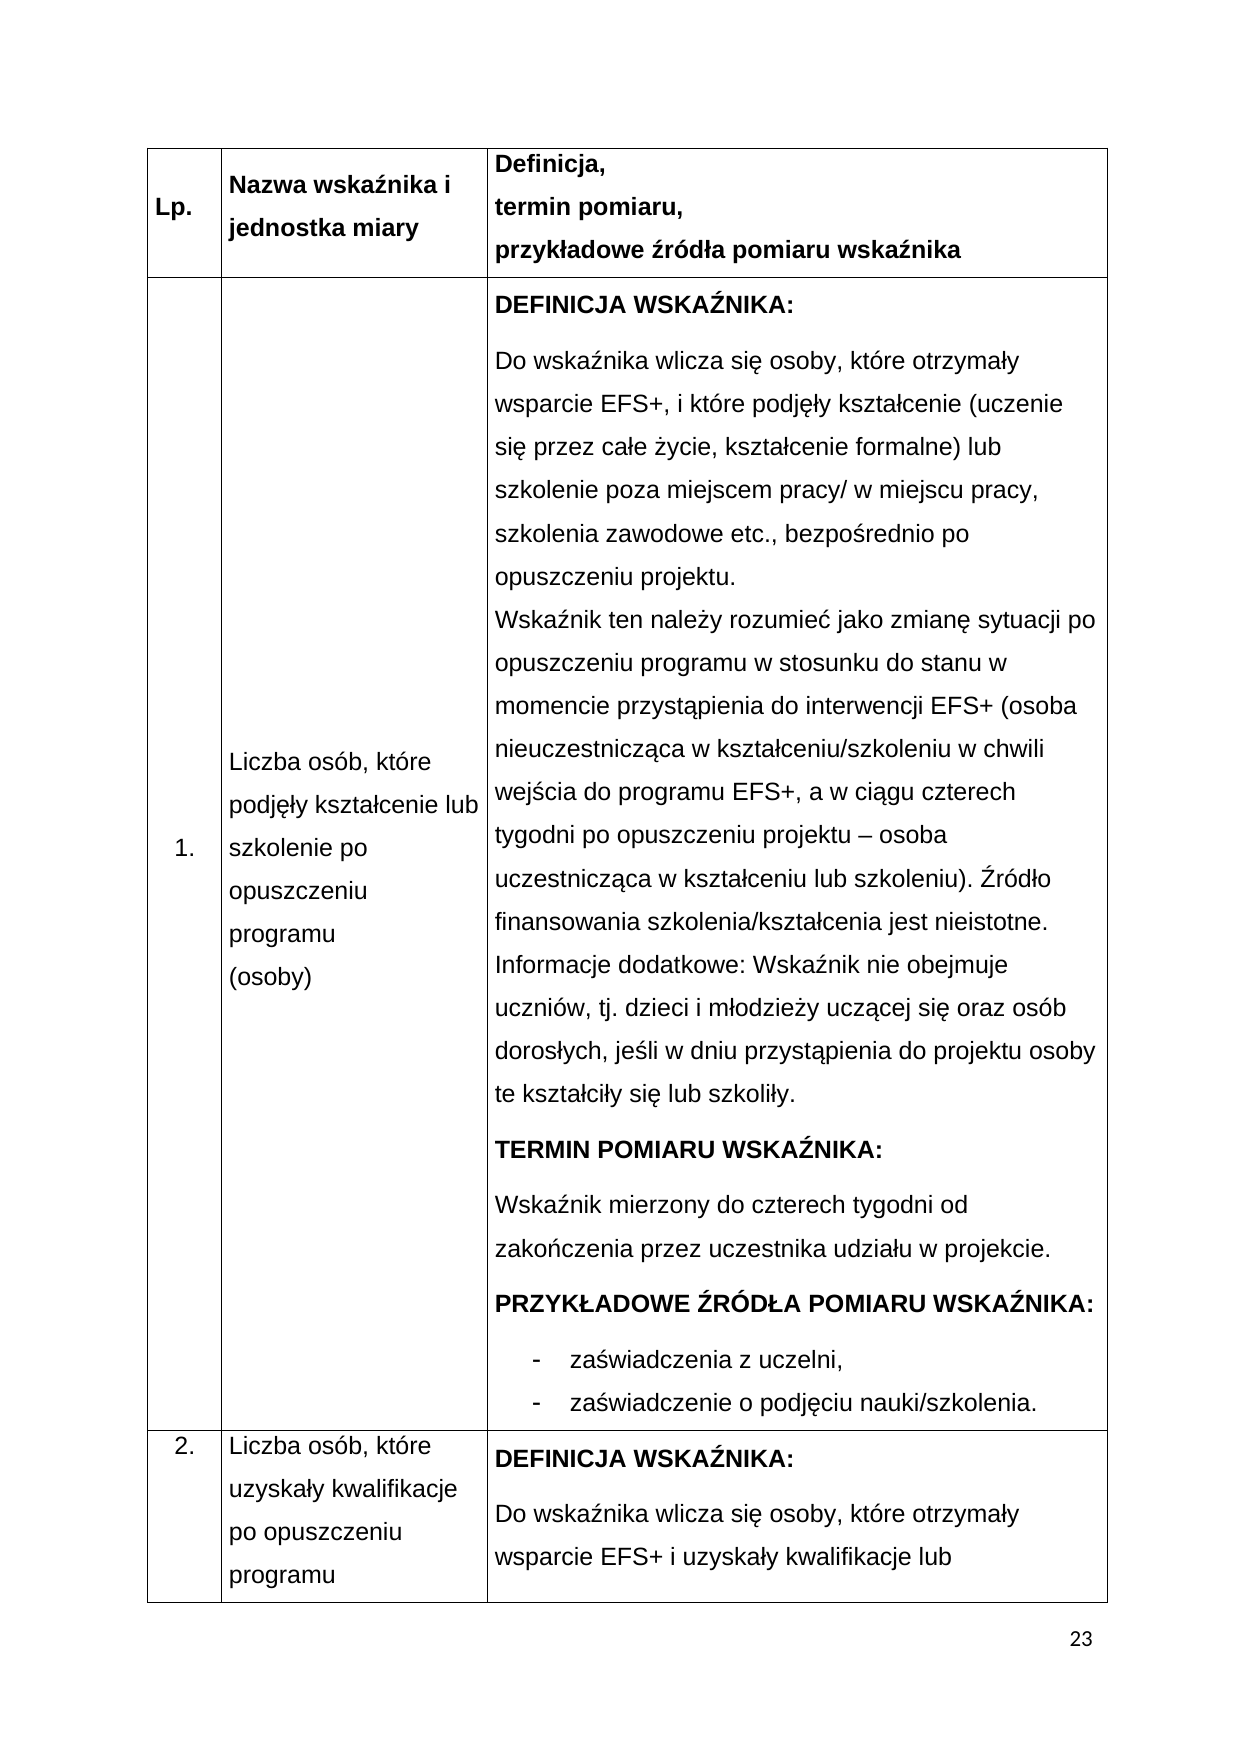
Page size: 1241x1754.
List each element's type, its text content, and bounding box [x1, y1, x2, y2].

table_cell Liczba osób, które podjęły kształcenie lub szkolenie po opuszczeniu programu (osoby) [222, 278, 487, 1430]
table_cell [222, 1431, 487, 1602]
table_header Nazwa wskaźnika i jednostka miary [222, 149, 487, 277]
table_cell 2. [148, 1431, 221, 1602]
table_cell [488, 1431, 1107, 1602]
table_header Lp. [148, 149, 221, 277]
table_header Definicja, termin pomiaru, przykładowe źródła pomiaru wskaźnika [488, 149, 1107, 277]
table_cell DEFINICJA WSKAŹNIKA: Do wskaźnika wlicza się osoby, które otrzymały wsparcie EFS+, i które podjęły kształcenie (uczenie się przez całe życie, kształcenie formalne) lub szkolenie poza miejscem pracy/ w miejscu pracy, szkolenia zawodowe etc., bezpośrednio po opuszczeniu projektu. Wskaźnik ten należy rozumieć jako zmianę sytuacji po opuszczeniu programu w stosunku do stanu w momencie przystąpienia do interwencji EFS+ (osoba nieuczestnicząca w kształceniu/szkoleniu w chwili wejścia do programu EFS+, a w ciągu czterech tygodni po opuszczeniu projektu – osoba uczestnicząca w kształceniu lub szkoleniu). Źródło finansowania szkolenia/kształcenia jest nieistotne. Informacje dodatkowe: Wskaźnik nie obejmuje uczniów, tj. dzieci i młodzieży uczącej się oraz osób dorosłych, jeśli w dniu przystąpienia do projektu osoby te kształciły się lub szkoliły. TERMIN POMIARU WSKAŹNIKA: Wskaźnik mierzony do czterech tygodni od zakończenia przez uczestnika udziału w projekcie. PRZYKŁADOWE ŹRÓDŁA POMIARU WSKAŹNIKA: zaświadczenia z uczelni, zaświadczenie o podjęciu nauki/szkolenia. [488, 278, 1107, 1430]
table_cell 1. [148, 278, 221, 1430]
